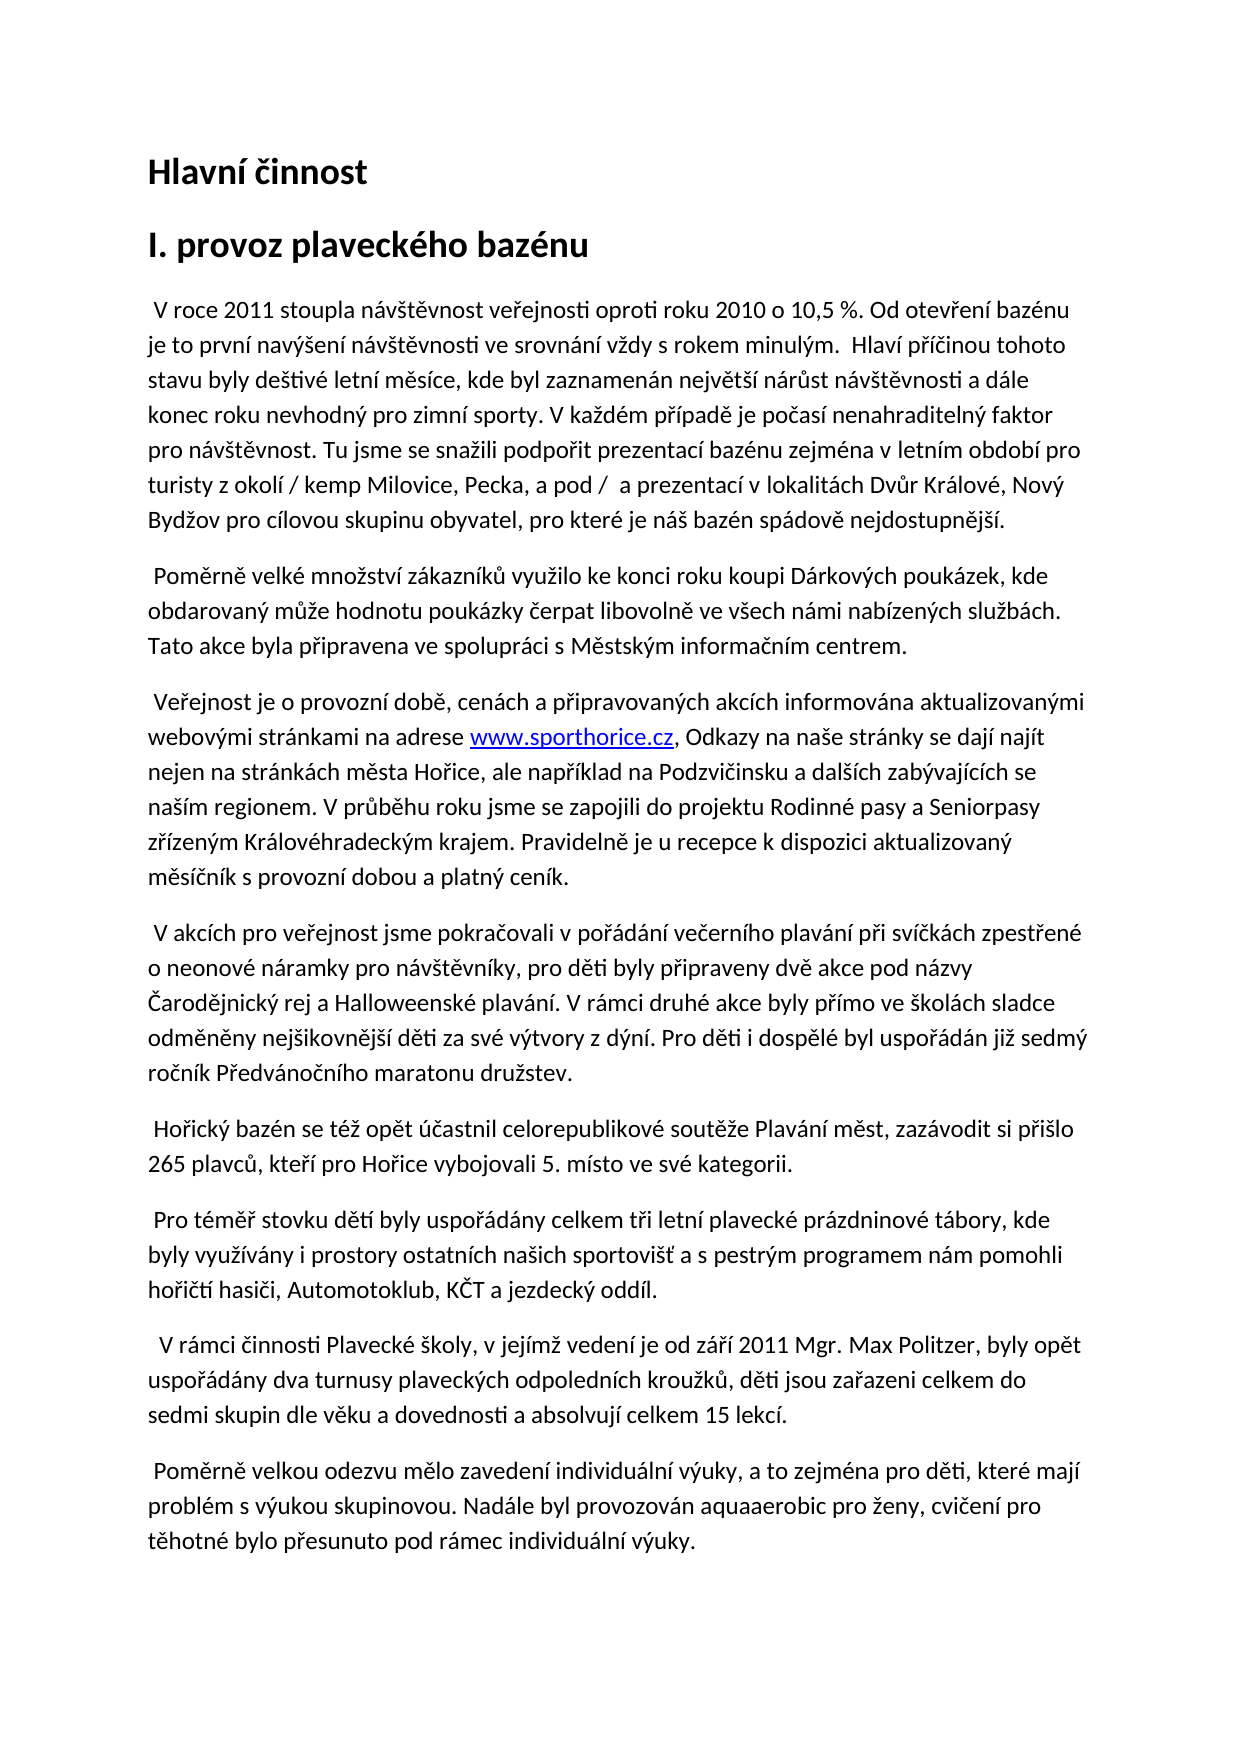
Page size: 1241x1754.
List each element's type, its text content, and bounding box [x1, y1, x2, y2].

text Hořický bazén se též opět účastnil celorepublikové soutěže Plavání měst, zazávodit si přišlo 265 plavců, kteří pro Hořice vybojovali 5. místo ve své kategorii. [148, 1113, 1093, 1178]
text Hlavní činnost [148, 148, 1093, 193]
text Veřejnost je o provozní době, cenách a připravovaných akcích informována aktualizovanými webovými stránkami na adrese www.sporthorice.cz, Odkazy na naše stránky se dají najít nejen na stránkách města Hořice, ale například na Podzvičinsku a dalších zabývajících se naším regionem. V průběhu roku jsme se zapojili do projektu Rodinné pasy a Seniorpasy zřízeným Královéhradeckým krajem. Pravidelně je u recepce k dispozici aktualizovaný měsíčník s provozní dobou a platný ceník. [148, 686, 1093, 892]
text V rámci činnosti Plavecké školy, v jejímž vedení je od září 2011 Mgr. Max Politzer, byly opět uspořádány dva turnusy plaveckých odpoledních kroužků, děti jsou zařazeni celkem do sedmi skupin dle věku a dovednosti a absolvují celkem 15 lekcí. [148, 1330, 1093, 1430]
text I. provoz plaveckého bazénu [148, 221, 1093, 267]
text Pro téměř stovku dětí byly uspořádány celkem tři letní plavecké prázdninové tábory, kde byly využívány i prostory ostatních našich sportovišť a s pestrým programem nám pomohli hořičtí hasiči, Automotoklub, KČT a jezdecký oddíl. [148, 1204, 1093, 1304]
text V akcích pro veřejnost jsme pokračovali v pořádání večerního plavání při svíčkách zpestřené o neonové náramky pro návštěvníky, pro děti byly připraveny dvě akce pod názvy Čarodějnický rej a Halloweenské plavání. V rámci druhé akce byly přímo ve školách sladce odměněny nejšikovnější děti za své výtvory z dýní. Pro děti i dospělé byl uspořádán již sedmý ročník Předvánočního maratonu družstev. [148, 917, 1093, 1088]
text Poměrně velkou odezvu mělo zavedení individuální výuky, a to zejména pro děti, které mají problém s výukou skupinovou. Nadále byl provozován aquaaerobic pro ženy, cvičení pro těhotné bylo přesunuto pod rámec individuální výuky. [148, 1456, 1093, 1556]
text Poměrně velké množství zákazníků využilo ke konci roku koupi Dárkových poukázek, kde obdarovaný může hodnotu poukázky čerpat libovolně ve všech námi nabízených službách. Tato akce byla připravena ve spolupráci s Městským informačním centrem. [148, 561, 1093, 661]
text V roce 2011 stoupla návštěvnost veřejnosti oproti roku 2010 o 10,5 %. Od otevření bazénu je to první navýšení návštěvnosti ve srovnání vždy s rokem minulým. Hlaví příčinou tohoto stavu byly deštivé letní měsíce, kde byl zaznamenán největší nárůst návštěvnosti a dále konec roku nevhodný pro zimní sporty. V každém případě je počasí nenahraditelný faktor pro návštěvnost. Tu jsme se snažili podpořit prezentací bazénu zejména v letním období pro turisty z okolí / kemp Milovice, Pecka, a pod / a prezentací v lokalitách Dvůr Králové, Nový Bydžov pro cílovou skupinu obyvatel, pro které je náš bazén spádově nejdostupnější. [148, 295, 1093, 535]
